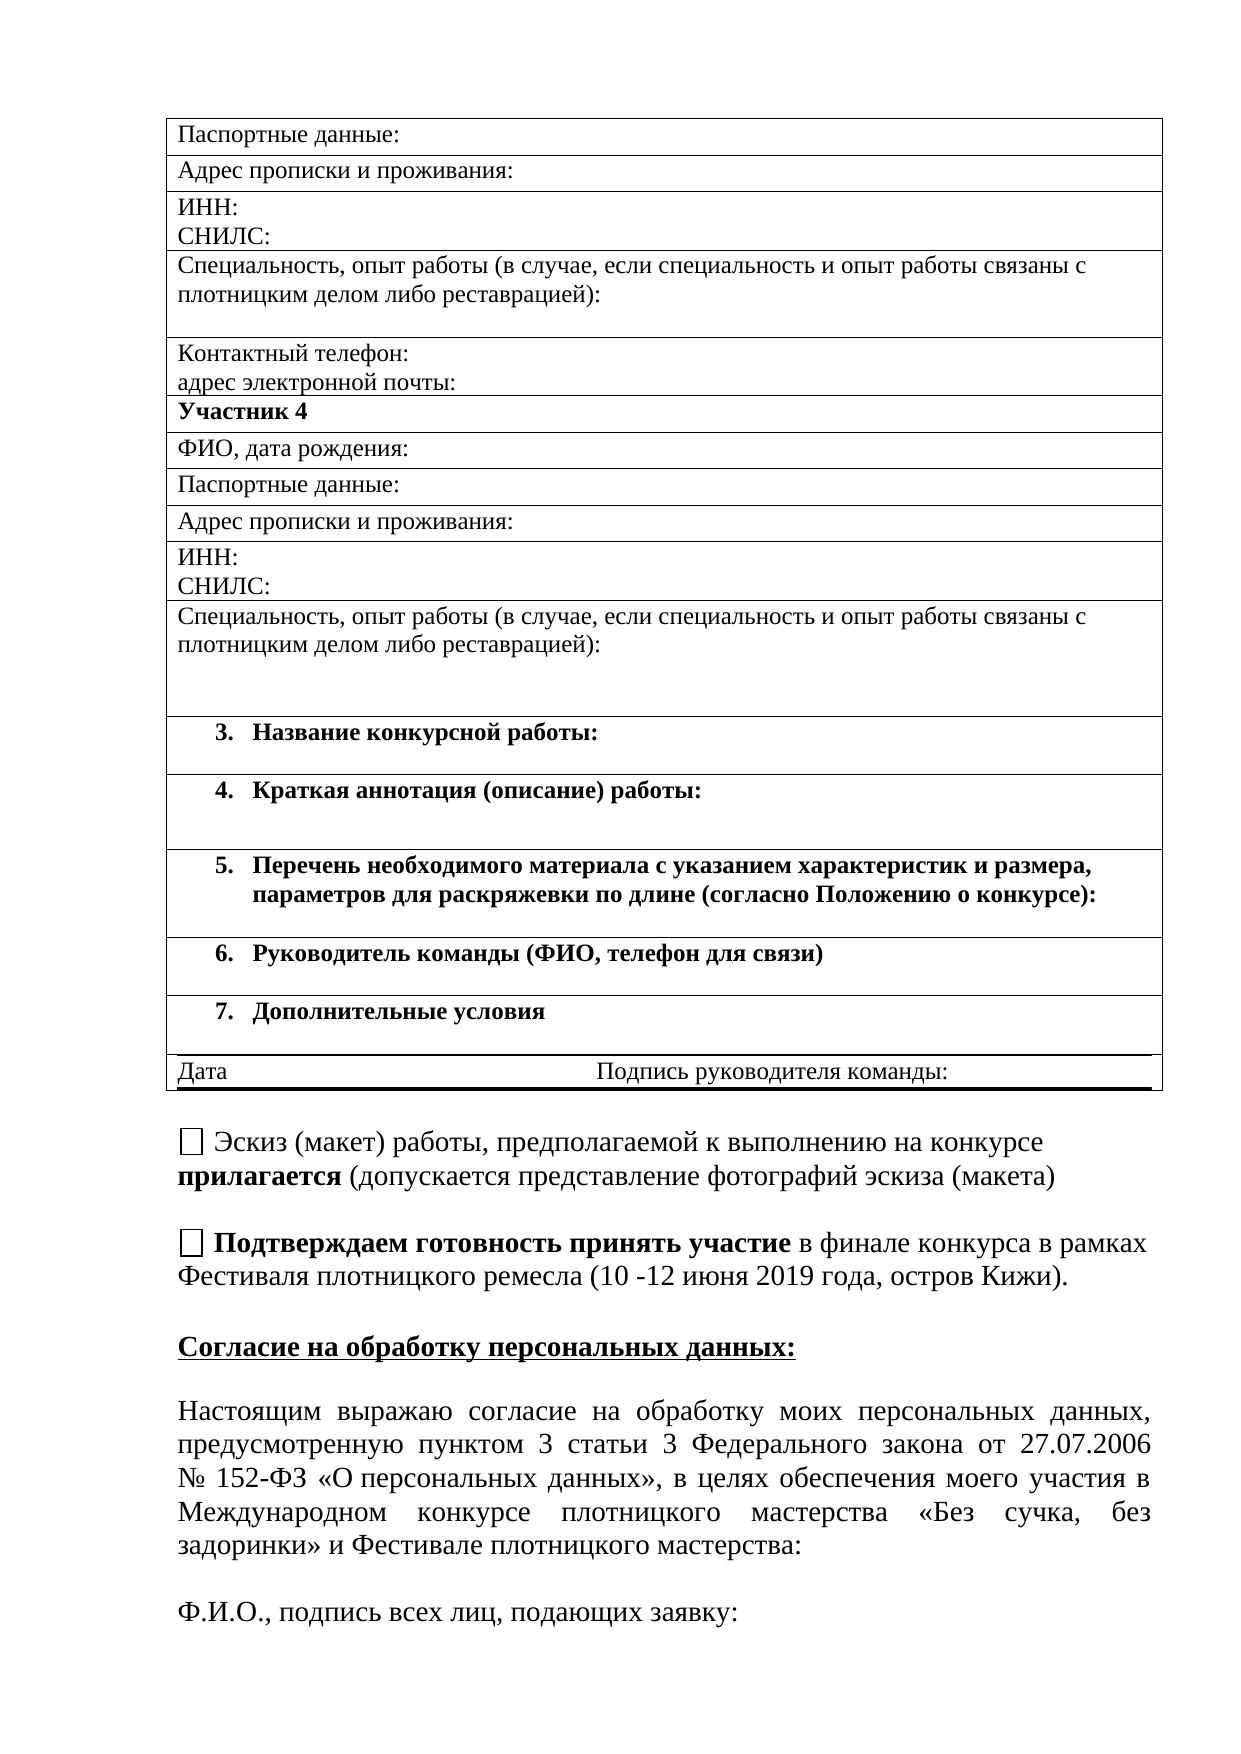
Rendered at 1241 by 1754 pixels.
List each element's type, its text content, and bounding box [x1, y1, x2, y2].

table_cell Краткая аннотация (описание) работы: [167, 775, 1162, 849]
text Согласие на обработку персональных данных: [177, 1329, 1152, 1363]
table_cell Дата Подпись руководителя команды: [167, 1055, 1162, 1090]
text Подтверждаем готовность принять участие в финале конкурса в рамках Фестиваля плотницкого ремесла (10 -12 июня 2019 года, остров Кижи). [177, 1225, 1152, 1292]
table_cell ИНН: СНИЛС: [167, 542, 1162, 600]
text Эскиз (макет) работы, предполагаемой к выполнению на конкурсе прилагается (допускается представление фотографий эскиза (макета) [177, 1124, 1152, 1191]
text Ф.И.О., подпись всех лиц, подающих заявку: [177, 1594, 1152, 1628]
table_cell Дополнительные условия [167, 996, 1162, 1054]
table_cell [167, 251, 1162, 337]
table_cell Перечень необходимого материала с указанием характеристик и размера, параметров для раскряжевки по длине (согласно Положению о конкурсе): [167, 850, 1162, 937]
table_cell Адрес прописки и проживания: [167, 156, 1162, 191]
table_cell Паспортные данные: [167, 469, 1162, 505]
text Настоящим выражаю согласие на обработку моих персональных данных, предусмотренную пунктом 3 статьи 3 Федерального закона от 27.07.2006 № 152-ФЗ «О персональных данных», в целях обеспечения моего участия в Международном конкурсе плотницкого мастерства «Без сучка, без задоринки» и Фестивале плотницкого мастерства: [177, 1393, 1152, 1561]
table_cell Специальность, опыт работы (в случае, если специальность и опыт работы связаны с плотницким делом либо реставрацией): [167, 601, 1162, 716]
table_cell ИНН: СНИЛС: [167, 192, 1162, 249]
table_cell Участник 4 [167, 396, 1162, 432]
table_cell Руководитель команды (ФИО, телефон для связи) [167, 938, 1162, 995]
table_cell Контактный телефон: адрес электронной почты: [167, 338, 1162, 395]
table_cell ФИО, дата рождения: [167, 433, 1162, 468]
table_cell Паспортные данные: [167, 119, 1162, 154]
table_cell Название конкурсной работы: [167, 717, 1162, 774]
table_cell Адрес прописки и проживания: [167, 506, 1162, 541]
